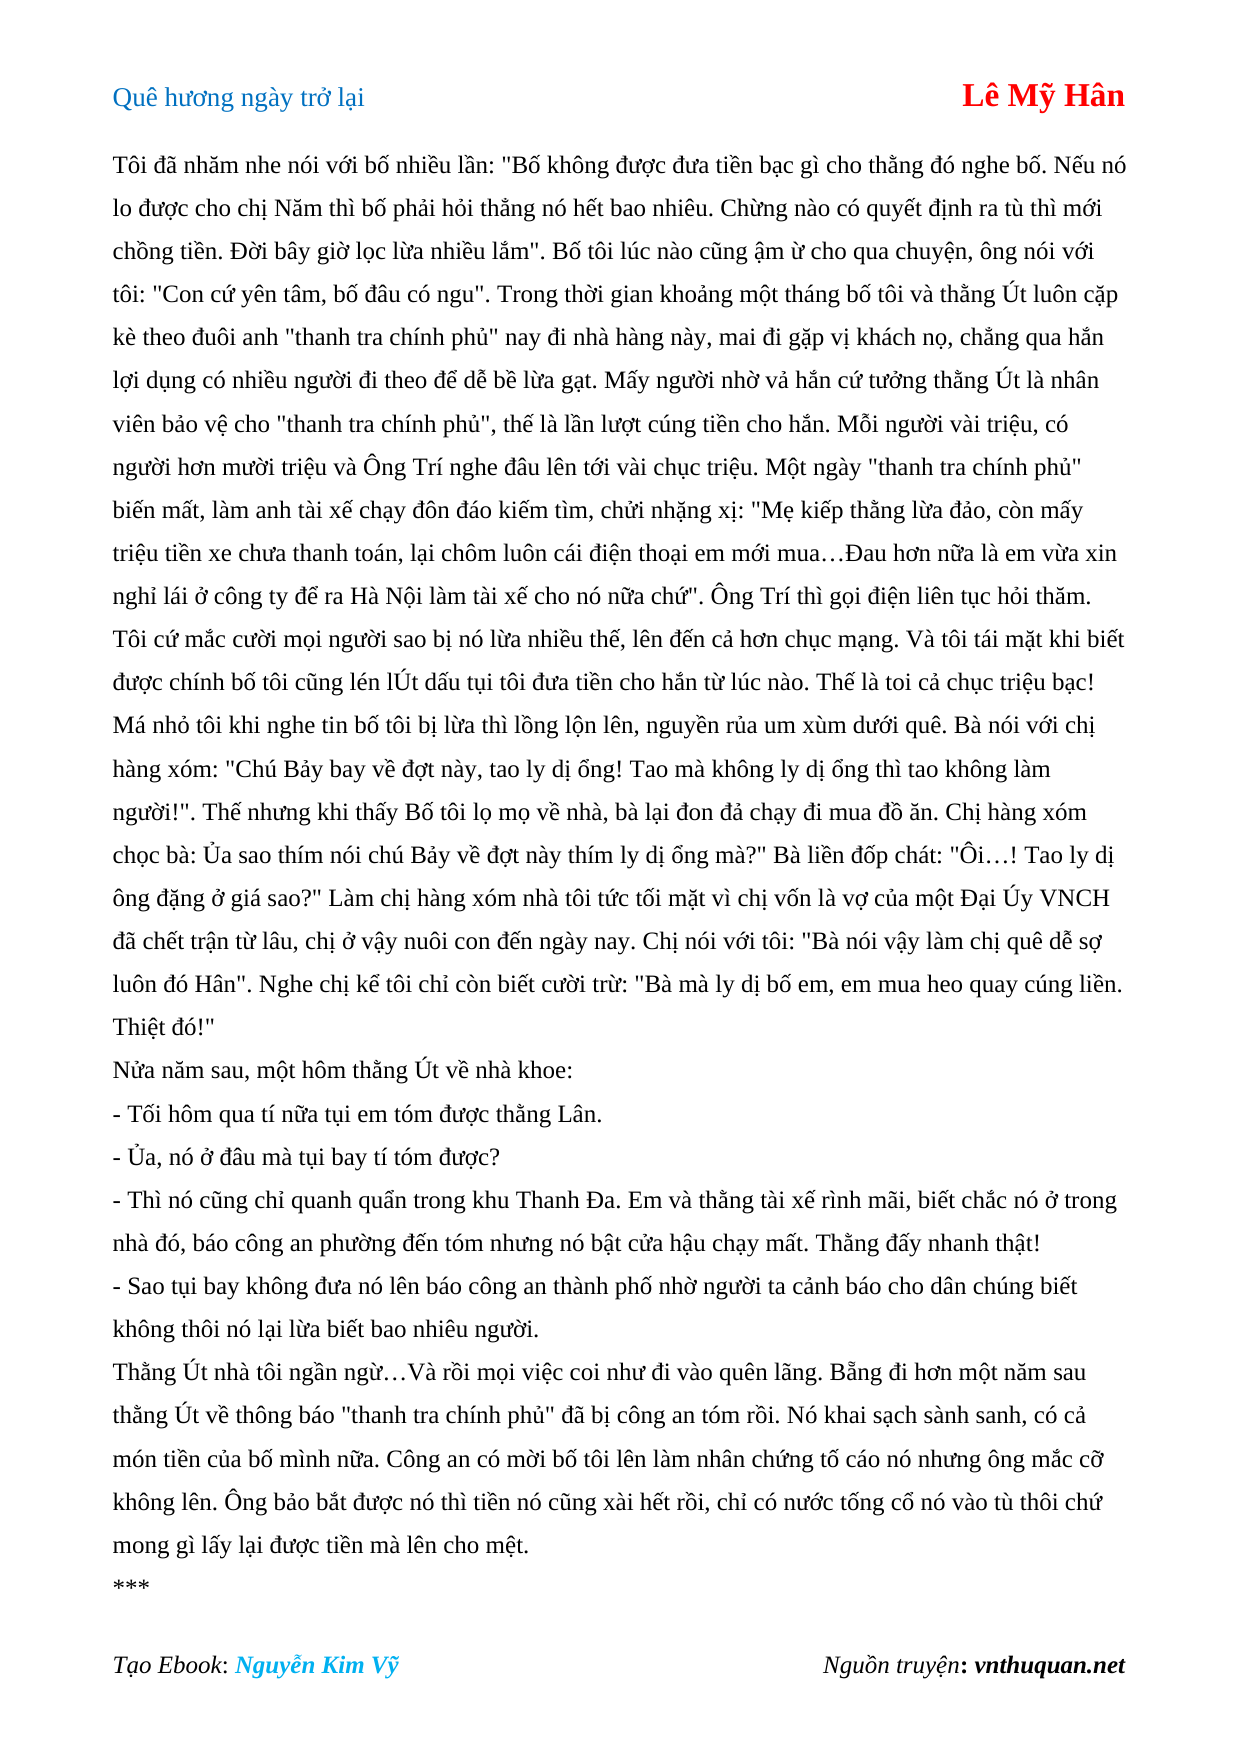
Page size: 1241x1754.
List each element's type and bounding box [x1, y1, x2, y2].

text [112, 150, 1128, 1602]
